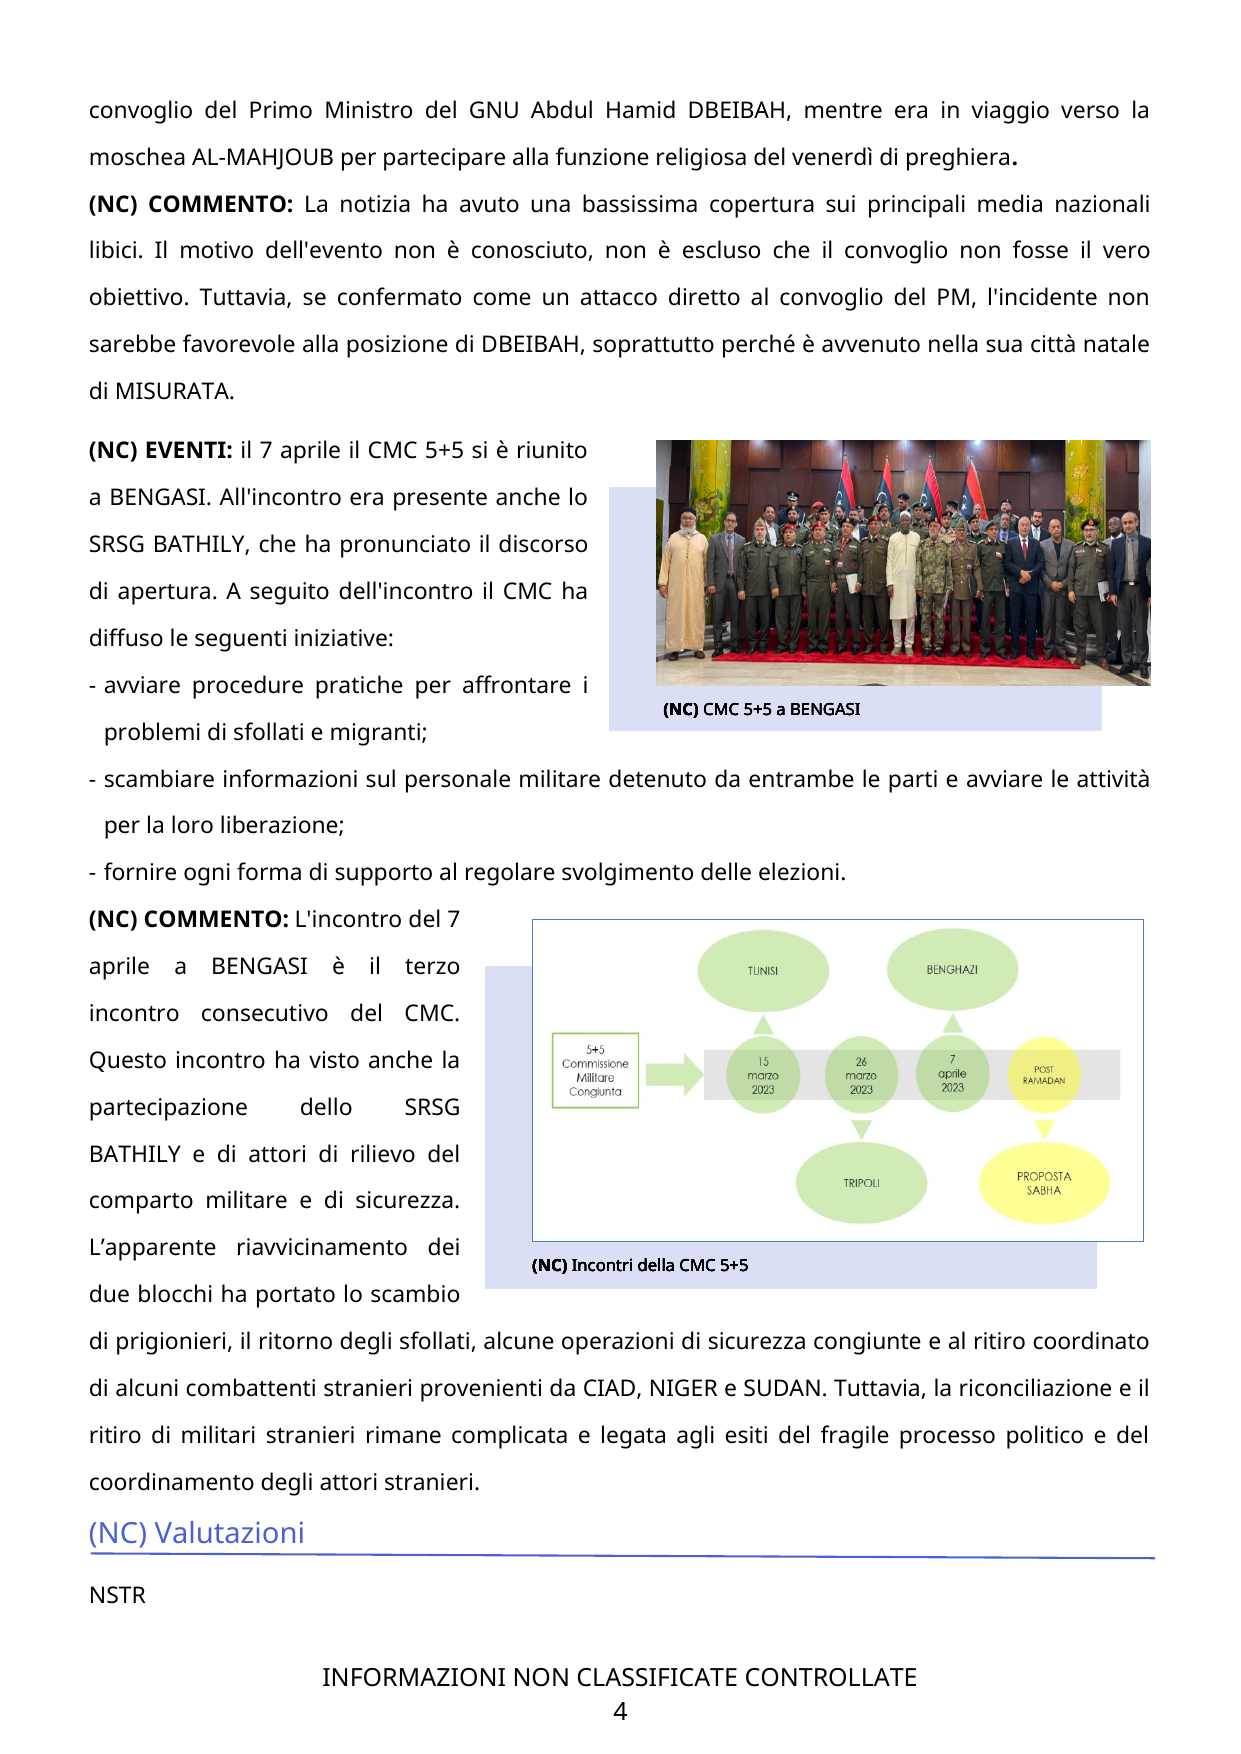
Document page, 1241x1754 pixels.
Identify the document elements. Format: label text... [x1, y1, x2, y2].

picture [533, 920, 1143, 1241]
text (NC) Valutazioni [89, 1512, 1152, 1552]
picture [656, 440, 1151, 686]
list scambiare informazioni sul personale militare detenuto da entrambe le parti e avviare le attività per la loro liberazione; [89, 762, 1152, 841]
text NSTR [89, 1579, 1152, 1610]
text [89, 94, 1152, 172]
list avviare procedure pratiche per affrontare i problemi di sfollati e migranti; [89, 669, 1152, 747]
text (NC) COMMENTO: La notizia ha avuto una bassissima copertura sui principali media nazionali libici. Il motivo dell'evento non è conosciuto, non è escluso che il convoglio non fosse il vero obiettivo. Tuttavia, se confermato come un attacco diretto al convoglio del PM, l'incidente non sarebbe favorevole alla posizione di DBEIBAH, soprattutto perché è avvenuto nella sua città natale di MISURATA. [89, 187, 1152, 406]
list fornire ogni forma di supporto al regolare svolgimento delle elezioni. [89, 856, 1152, 887]
